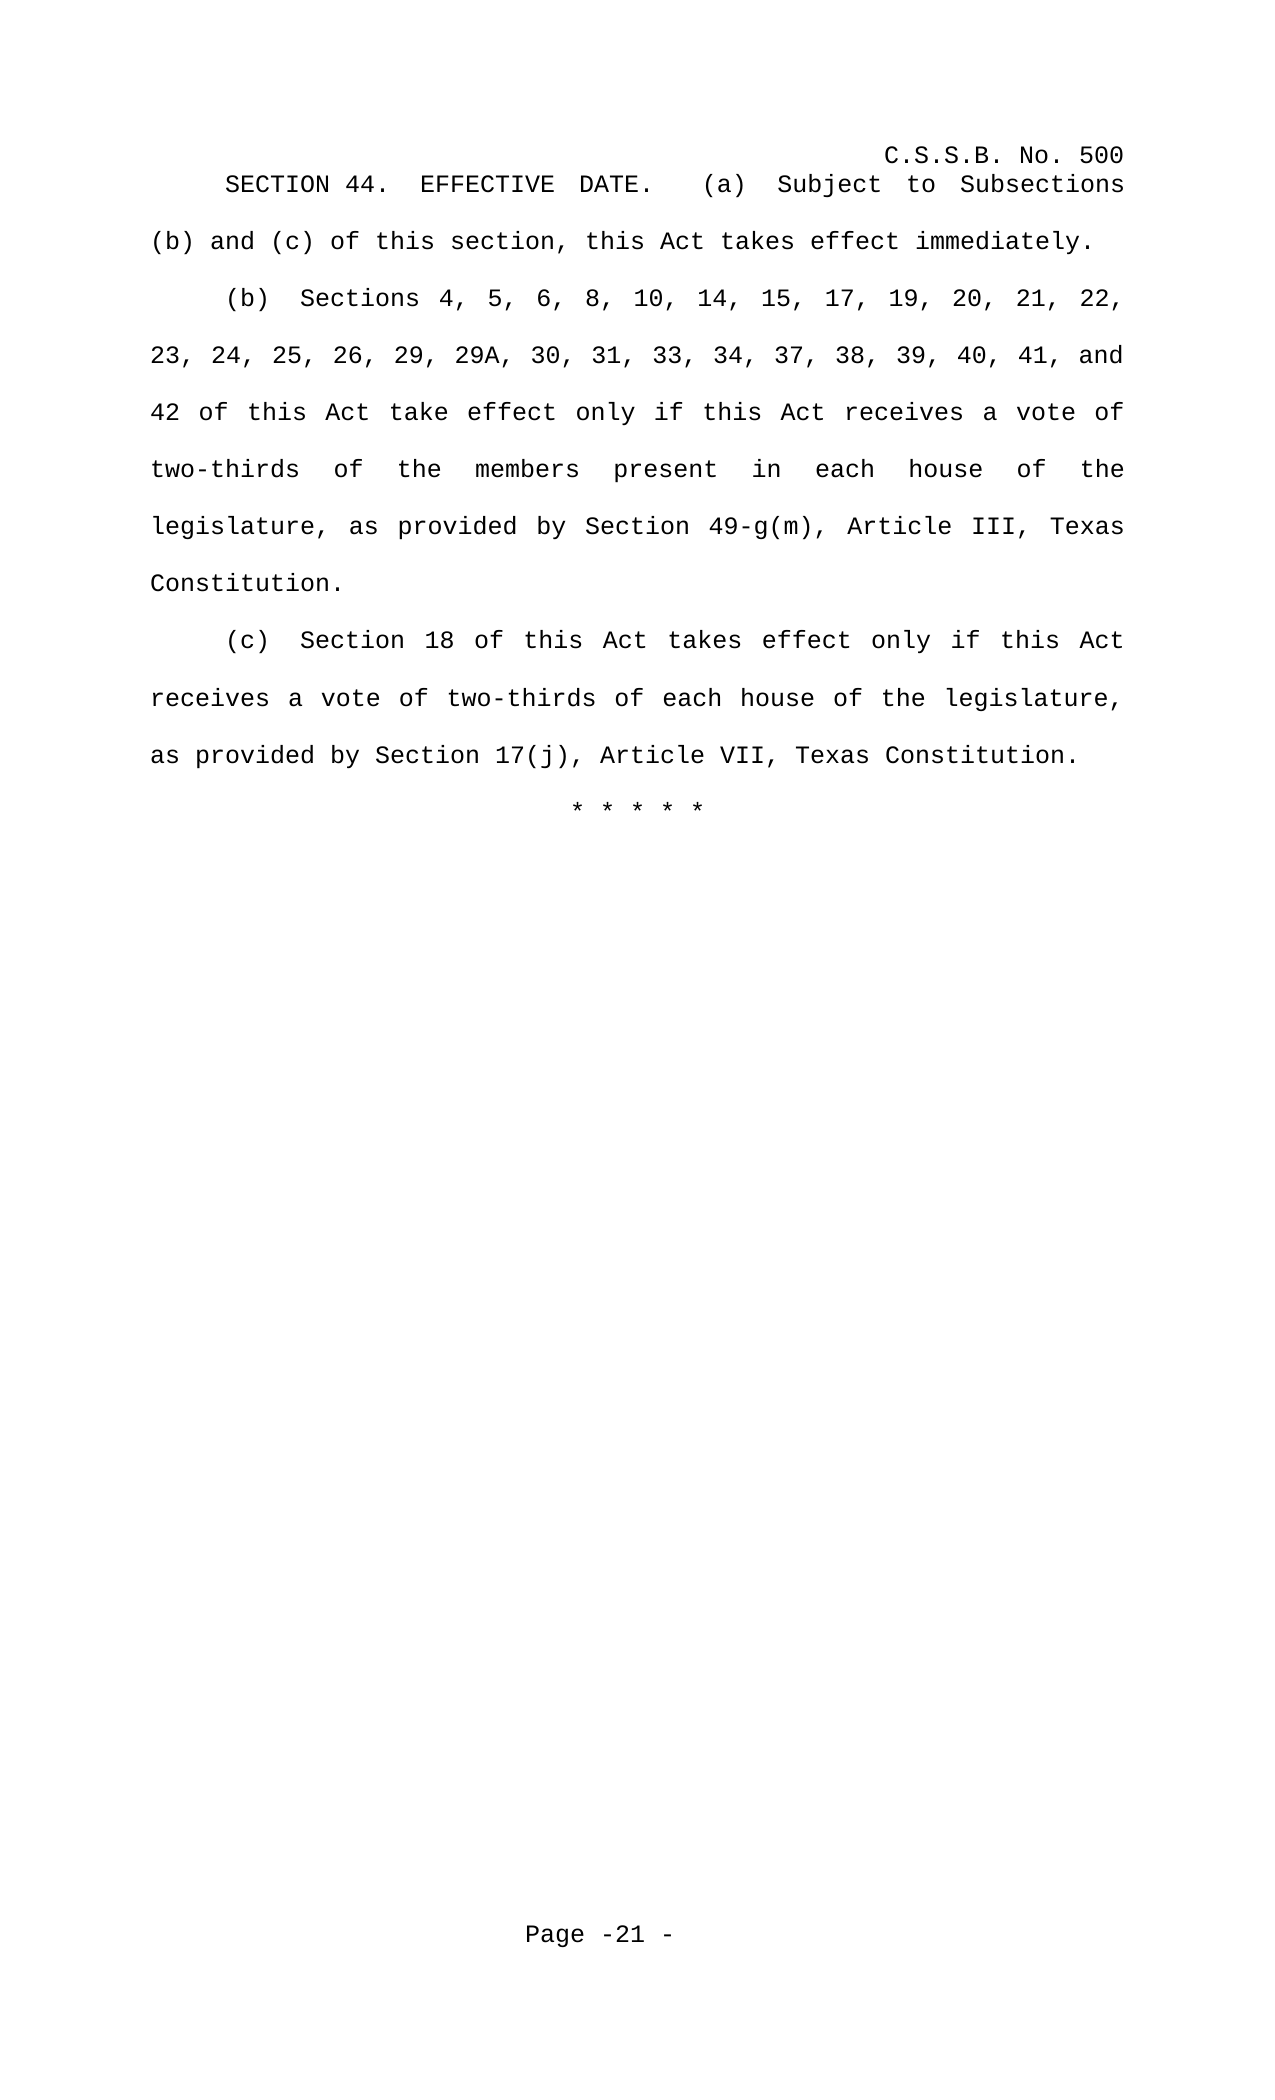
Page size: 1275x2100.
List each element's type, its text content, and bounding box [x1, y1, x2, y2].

text (c) Section 18 of this Act takes effect only if this Act receives a vote of two-thirds of each house of the legislature, as provided by Section 17(j), Article VII, Texas Constitution. [150, 628, 1125, 771]
text SECTION 44. EFFECTIVE DATE. (a) Subject to Subsections (b) and (c) of this section, this Act takes effect immediately. [150, 171, 1125, 257]
text * * * * * [150, 799, 1125, 828]
text (b) Sections 4, 5, 6, 8, 10, 14, 15, 17, 19, 20, 21, 22, 23, 24, 25, 26, 29, 29A, 30, 31, 33, 34, 37, 38, 39, 40, 41, and 42 of this Act take effect only if this Act receives a vote of two-thirds of the members present in each house of the legislature, as provided by Section 49-g(m), Article III, Texas Constitution. [150, 285, 1125, 599]
